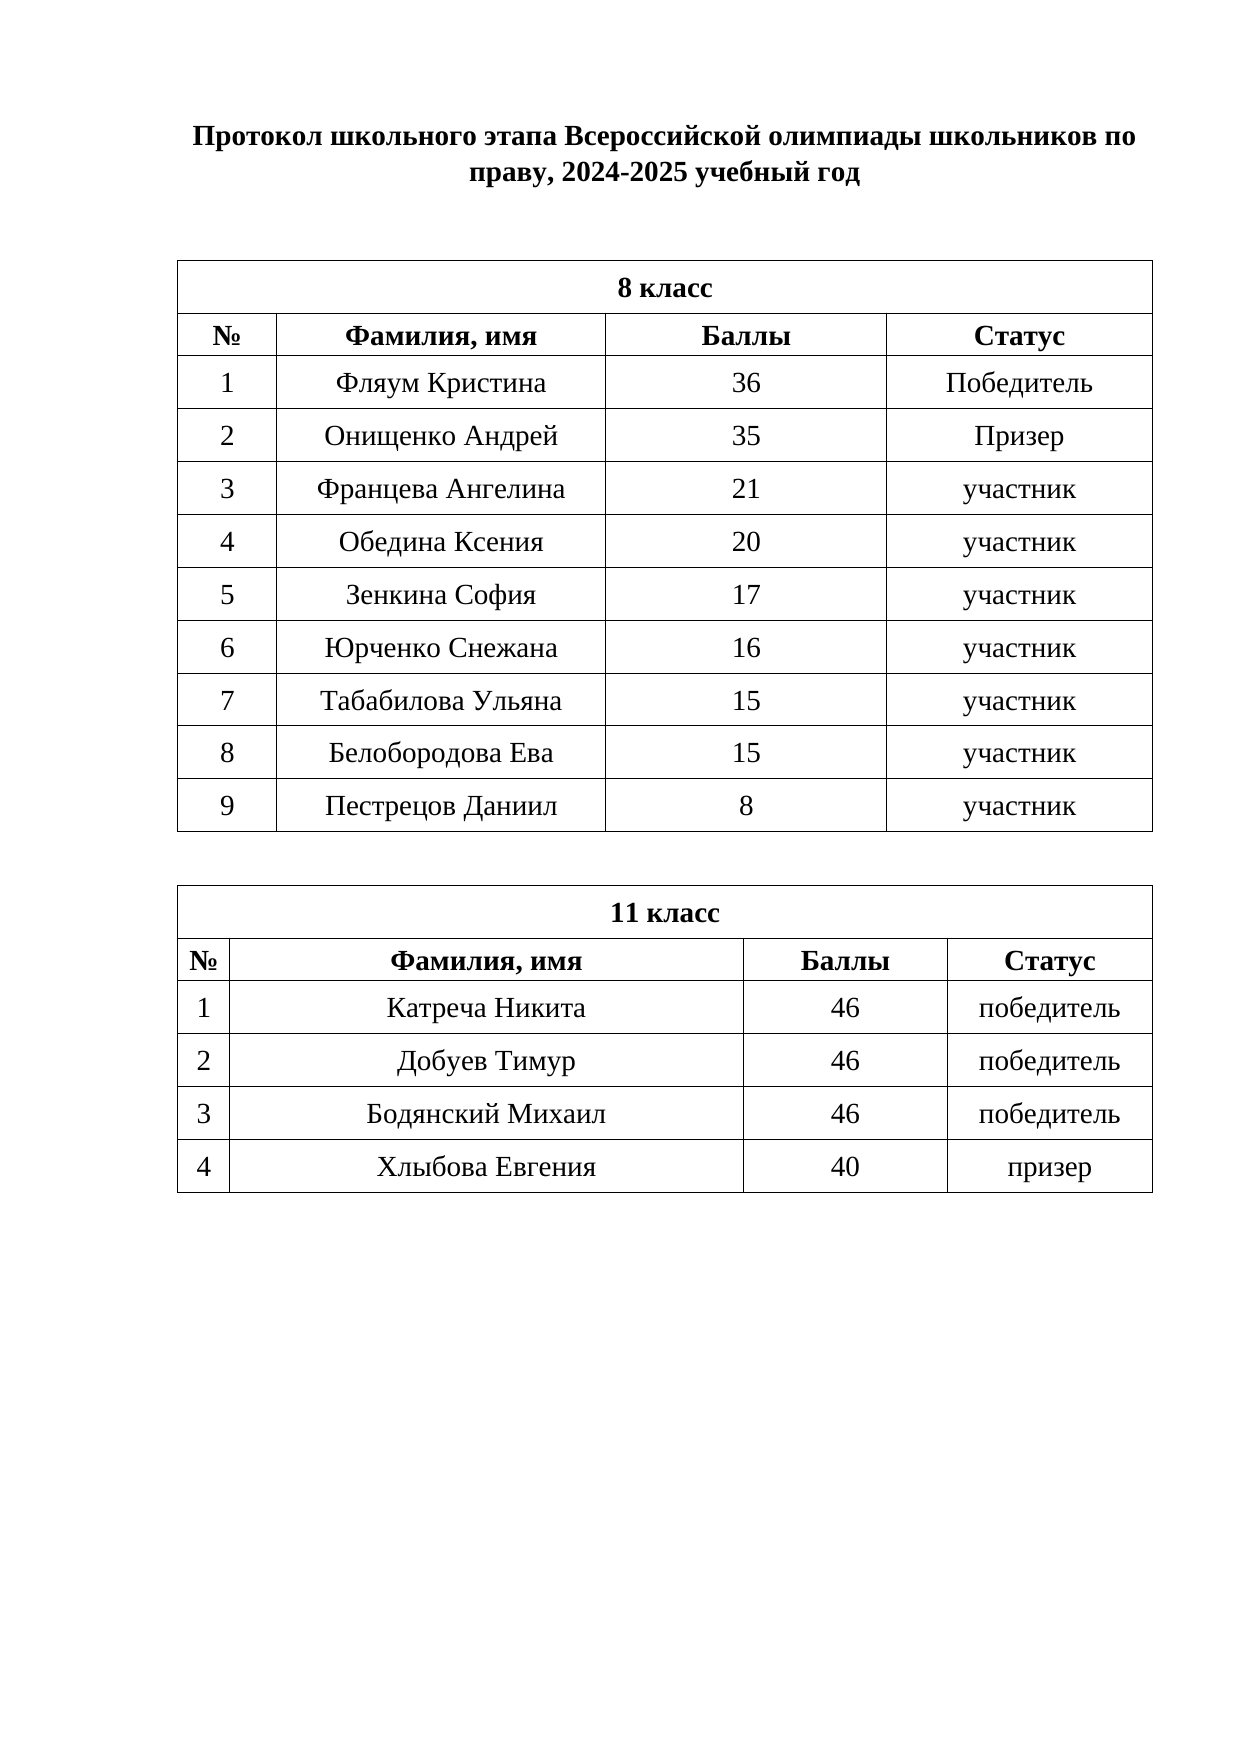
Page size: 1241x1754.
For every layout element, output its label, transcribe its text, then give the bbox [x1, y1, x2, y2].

table_cell № [178, 314, 276, 355]
table_cell 16 [606, 621, 886, 672]
table_cell Добуев Тимур [230, 1034, 743, 1086]
table_cell 2 [178, 1034, 229, 1086]
table_cell Баллы [744, 939, 947, 980]
table_cell Табабилова Ульяна [277, 674, 605, 725]
table_cell 2 [178, 409, 276, 461]
table_cell 15 [606, 674, 886, 725]
table_cell 4 [178, 1140, 229, 1192]
table_cell Статус [948, 939, 1152, 980]
table_cell 1 [178, 356, 276, 408]
table_cell 1 [178, 981, 229, 1033]
table_cell Фамилия, имя [230, 939, 743, 980]
table_cell Онищенко Андрей [277, 409, 605, 461]
table_cell 8 [606, 779, 886, 831]
table_cell 5 [178, 568, 276, 619]
table_cell 36 [606, 356, 886, 408]
table_cell Бодянский Михаил [230, 1087, 743, 1139]
table_cell 7 [178, 674, 276, 725]
table_cell победитель [948, 1034, 1152, 1086]
table_cell 9 [178, 779, 276, 831]
table_cell Статус [887, 314, 1152, 355]
table_cell Францева Ангелина [277, 462, 605, 514]
table_cell 17 [606, 568, 886, 619]
table_cell 46 [744, 981, 947, 1033]
table_cell 4 [178, 515, 276, 567]
text Протокол школьного этапа Всероссийской олимпиады школьников по праву, 2024-2025 учебный год [177, 118, 1152, 188]
table_cell 46 [744, 1034, 947, 1086]
table_cell Обедина Ксения [277, 515, 605, 567]
table_cell 6 [178, 621, 276, 672]
table_cell победитель [948, 981, 1152, 1033]
table_cell Белобородова Ева [277, 726, 605, 778]
table_cell Призер [887, 409, 1152, 461]
table_cell участник [887, 674, 1152, 725]
table_cell 3 [178, 462, 276, 514]
table_cell Фляум Кристина [277, 356, 605, 408]
table_cell 20 [606, 515, 886, 567]
table_cell 21 [606, 462, 886, 514]
table_cell Катреча Никита [230, 981, 743, 1033]
table_cell участник [887, 568, 1152, 619]
table_cell участник [887, 779, 1152, 831]
table_cell № [178, 939, 229, 980]
table_cell участник [887, 621, 1152, 672]
table_cell участник [887, 515, 1152, 567]
table_cell Зенкина София [277, 568, 605, 619]
table_cell победитель [948, 1087, 1152, 1139]
table_cell участник [887, 462, 1152, 514]
table_cell 15 [606, 726, 886, 778]
table_cell 3 [178, 1087, 229, 1139]
table_cell Хлыбова Евгения [230, 1140, 743, 1192]
table_cell Юрченко Снежана [277, 621, 605, 672]
table_cell Пестрецов Даниил [277, 779, 605, 831]
table_header 11 класс [178, 886, 1152, 938]
table_cell 8 [178, 726, 276, 778]
table_cell 46 [744, 1087, 947, 1139]
table_cell Победитель [887, 356, 1152, 408]
table_cell призер [948, 1140, 1152, 1192]
table_cell 40 [744, 1140, 947, 1192]
table_cell участник [887, 726, 1152, 778]
table_cell Фамилия, имя [277, 314, 605, 355]
table_cell 35 [606, 409, 886, 461]
table_cell Баллы [606, 314, 886, 355]
table_header 8 класс [178, 261, 1152, 313]
